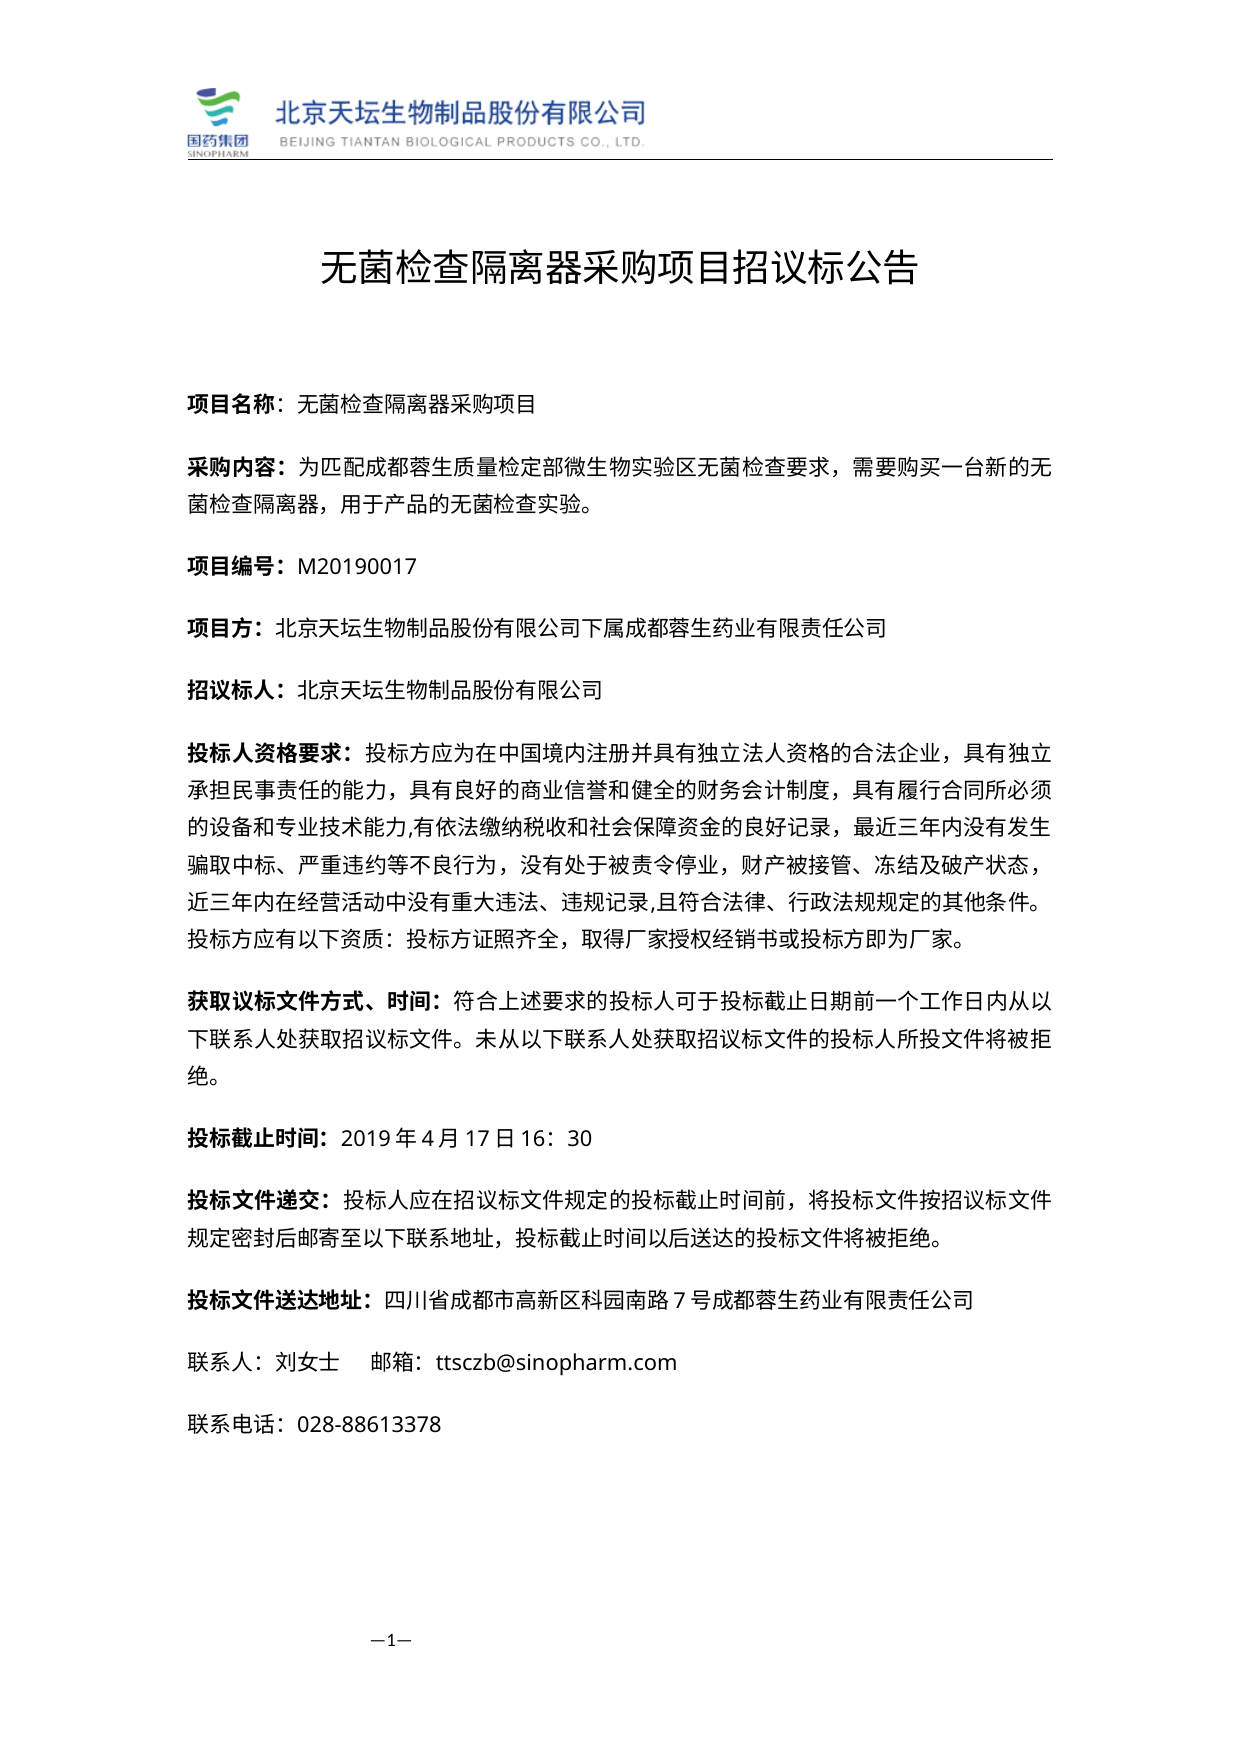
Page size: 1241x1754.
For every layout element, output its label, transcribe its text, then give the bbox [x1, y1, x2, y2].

text 项目名称：无菌检查隔离器采购项目 [187, 387, 1053, 419]
text 招议标人：北京天坛生物制品股份有限公司 [187, 673, 1053, 706]
text 获取议标文件方式、时间：符合上述要求的投标人可于投标截止日期前一个工作日内从以下联系人处获取招议标文件。未从以下联系人处获取招议标文件的投标人所投文件将被拒绝。 [187, 984, 1053, 1091]
picture [187, 88, 647, 157]
text 联系人：刘女士 邮箱：ttsczb@sinopharm.com [187, 1344, 1053, 1377]
text 采购内容：为匹配成都蓉生质量检定部微生物实验区无菌检查要求，需要购买一台新的无菌检查隔离器，用于产品的无菌检查实验。 [187, 449, 1053, 519]
text 项目编号：M20190017 [187, 549, 1053, 581]
text 投标文件递交：投标人应在招议标文件规定的投标截止时间前，将投标文件按招议标文件规定密封后邮寄至以下联系地址，投标截止时间以后送达的投标文件将被拒绝。 [187, 1183, 1053, 1253]
text 项目方：北京天坛生物制品股份有限公司下属成都蓉生药业有限责任公司 [187, 611, 1053, 643]
text 投标文件送达地址：四川省成都市高新区科园南路7号成都蓉生药业有限责任公司 [187, 1282, 1053, 1315]
text 无菌检查隔离器采购项目招议标公告 [187, 232, 1053, 297]
text 投标截止时间：2019年4月17日16：30 [187, 1121, 1053, 1153]
text 联系电话：028-88613378 [187, 1407, 1053, 1439]
text 投标人资格要求：投标方应为在中国境内注册并具有独立法人资格的合法企业，具有独立承担民事责任的能力，具有良好的商业信誉和健全的财务会计制度，具有履行合同所必须的设备和专业技术能力,有依法缴纳税收和社会保障资金的良好记录，最近三年内没有发生骗取中标、严重违约等不良行为，没有处于被责令停业，财产被接管、冻结及破产状态，近三年内在经营活动中没有重大违法、违规记录,且符合法律、行政法规规定的其他条件。投标方应有以下资质：投标方证照齐全，取得厂家授权经销书或投标方即为厂家。 [187, 735, 1053, 954]
